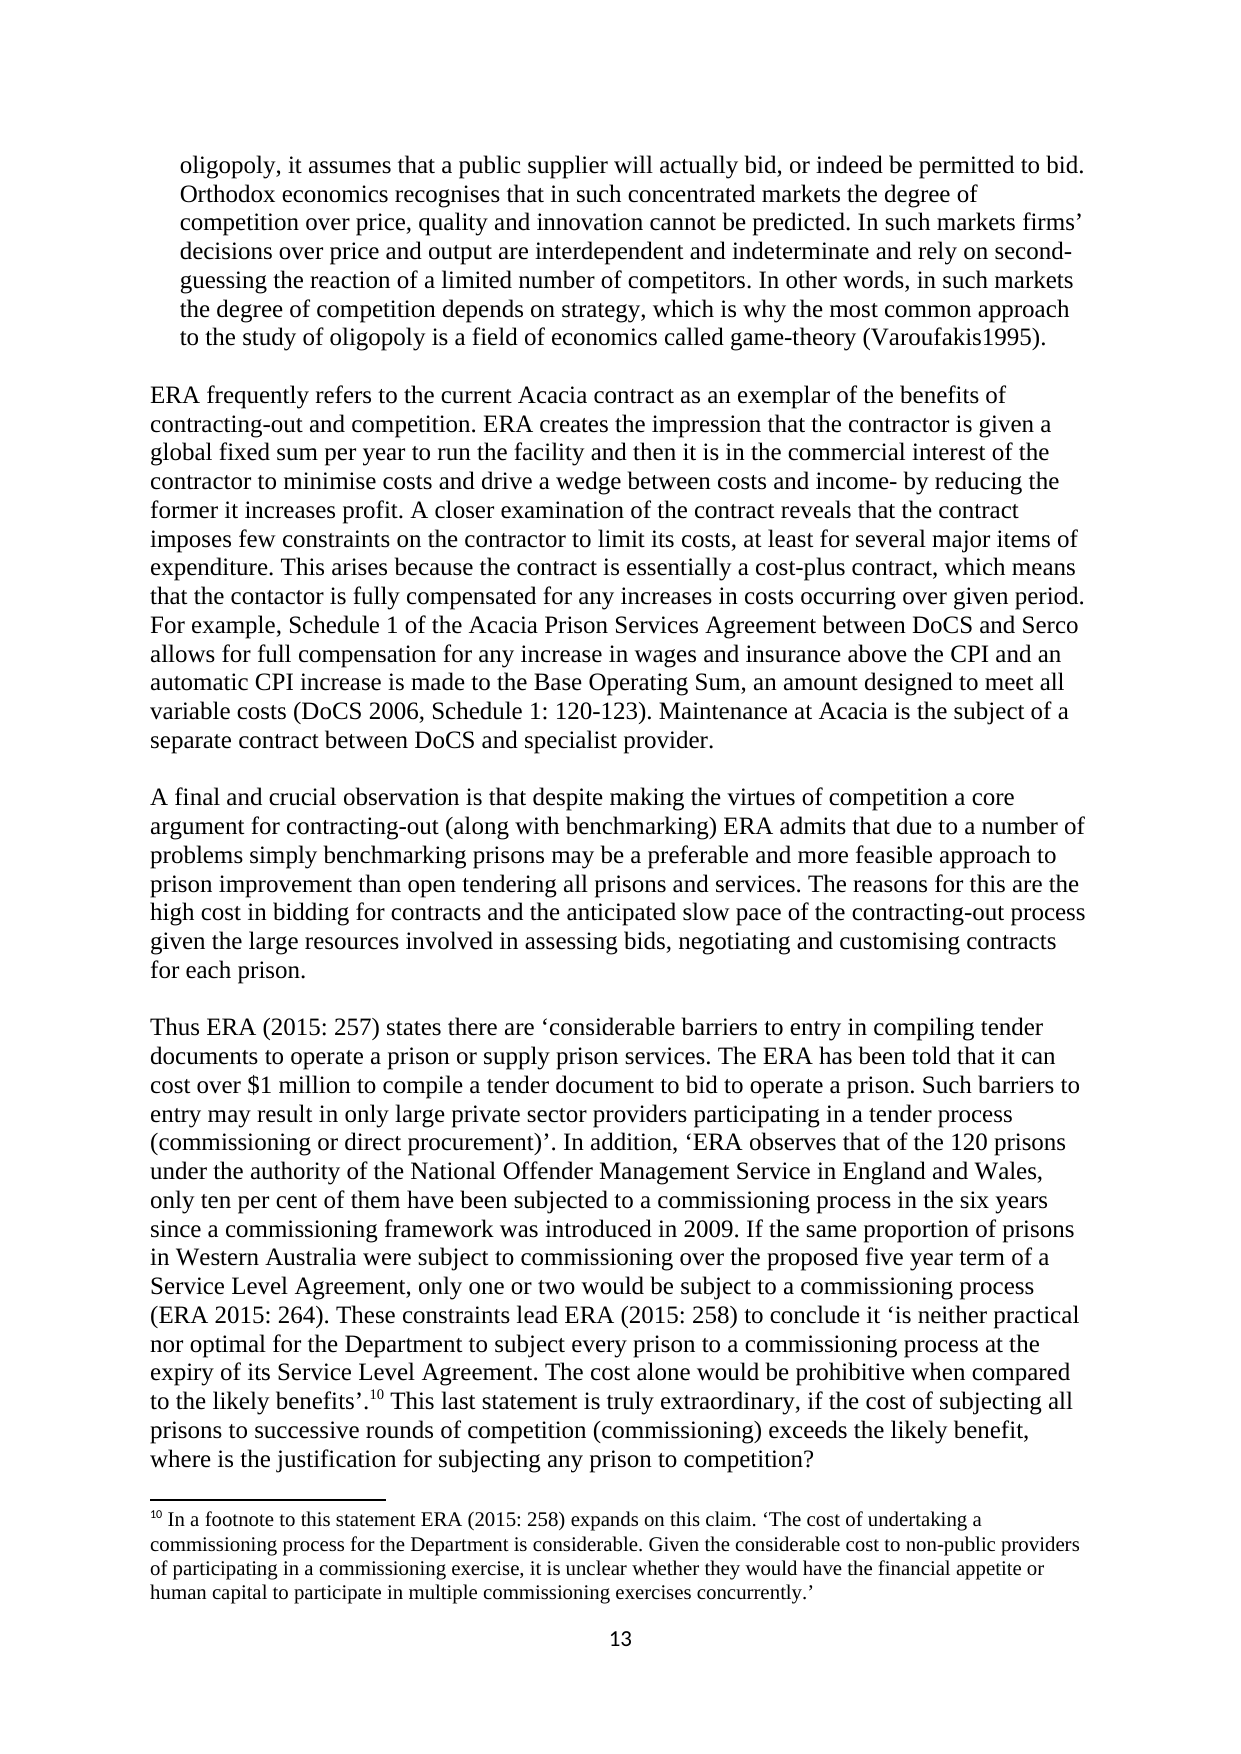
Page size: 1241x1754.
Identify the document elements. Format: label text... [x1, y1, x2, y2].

text Thus ERA (2015: 257) states there are ‘considerable barriers to entry in compiling tender documents to operate a prison or supply prison services. The ERA has been told that it can cost over $1 million to compile a tender document to bid to operate a prison. Such barriers to entry may result in only large private sector providers participating in a tender process (commissioning or direct procurement)’. In addition, ‘ERA observes that of the 120 prisons under the authority of the National Offender Management Service in England and Wales, only ten per cent of them have been subjected to a commissioning process in the six years since a commissioning framework was introduced in 2009. If the same proportion of prisons in Western Australia were subject to commissioning over the proposed five year term of a Service Level Agreement, only one or two would be subject to a commissioning process (ERA 2015: 264). These constraints lead ERA (2015: 258) to conclude it ‘is neither practical nor optimal for the Department to subject every prison to a commissioning process at the expiry of its Service Level Agreement. The cost alone would be prohibitive when compared to the likely benefits’. This last statement is truly extraordinary, if the cost of subjecting all prisons to successive rounds of competition (commissioning) exceeds the likely benefit, where is the justification for subjecting any prison to competition? [150, 1012, 1090, 1472]
text A final and crucial observation is that despite making the virtues of competition a core argument for contracting-out (along with benchmarking) ERA admits that due to a number of problems simply benchmarking prisons may be a preferable and more feasible approach to prison improvement than open tendering all prisons and services. The reasons for this are the high cost in bidding for contracts and the anticipated slow pace of the contracting-out process given the large resources involved in assessing bids, negotiating and customising contracts for each prison. [150, 782, 1090, 984]
text ERA frequently refers to the current Acacia contract as an exemplar of the benefits of contracting-out and competition. ERA creates the impression that the contractor is given a global fixed sum per year to run the facility and then it is in the commercial interest of the contractor to minimise costs and drive a wedge between costs and income- by reducing the former it increases profit. A closer examination of the contract reveals that the contract imposes few constraints on the contractor to limit its costs, at least for several major items of expenditure. This arises because the contract is essentially a cost-plus contract, which means that the contactor is fully compensated for any increases in costs occurring over given period. For example, Schedule 1 of the Acacia Prison Services Agreement between DoCS and Serco allows for full compensation for any increase in wages and insurance above the CPI and an automatic CPI increase is made to the Base Operating Sum, an amount designed to meet all variable costs (DoCS 2006, Schedule 1: 120-123). Maintenance at Acacia is the subject of a separate contract between DoCS and specialist provider. [150, 380, 1090, 754]
list ERA does not confront the problem that the private market for provision of prison services will be a concentrated oligopoly. Indeed ERA (2015: 257) recognises the possibility ‘that a tender process attracts only one alternative provider (as was the case when the Wandoo contract was tendered in 2011)’, but tries to discount the possibility of a monopoly supplier by suggesting ‘that the presence of a public sector competitor introduces genuine competition’. Aside from the fact that just two potential bidders is a highly concentrated oligopoly, it assumes that a public supplier will actually bid, or indeed be permitted to bid. Orthodox economics recognises that in such concentrated markets the degree of competition over price, quality and innovation cannot be predicted. In such markets firms’ decisions over price and output are interdependent and indeterminate and rely on second-guessing the reaction of a limited number of competitors. In other words, in such markets the degree of competition depends on strategy, which is why the most common approach to the study of oligopoly is a field of economics called game-theory (Varoufakis1995). [150, 150, 1090, 351]
